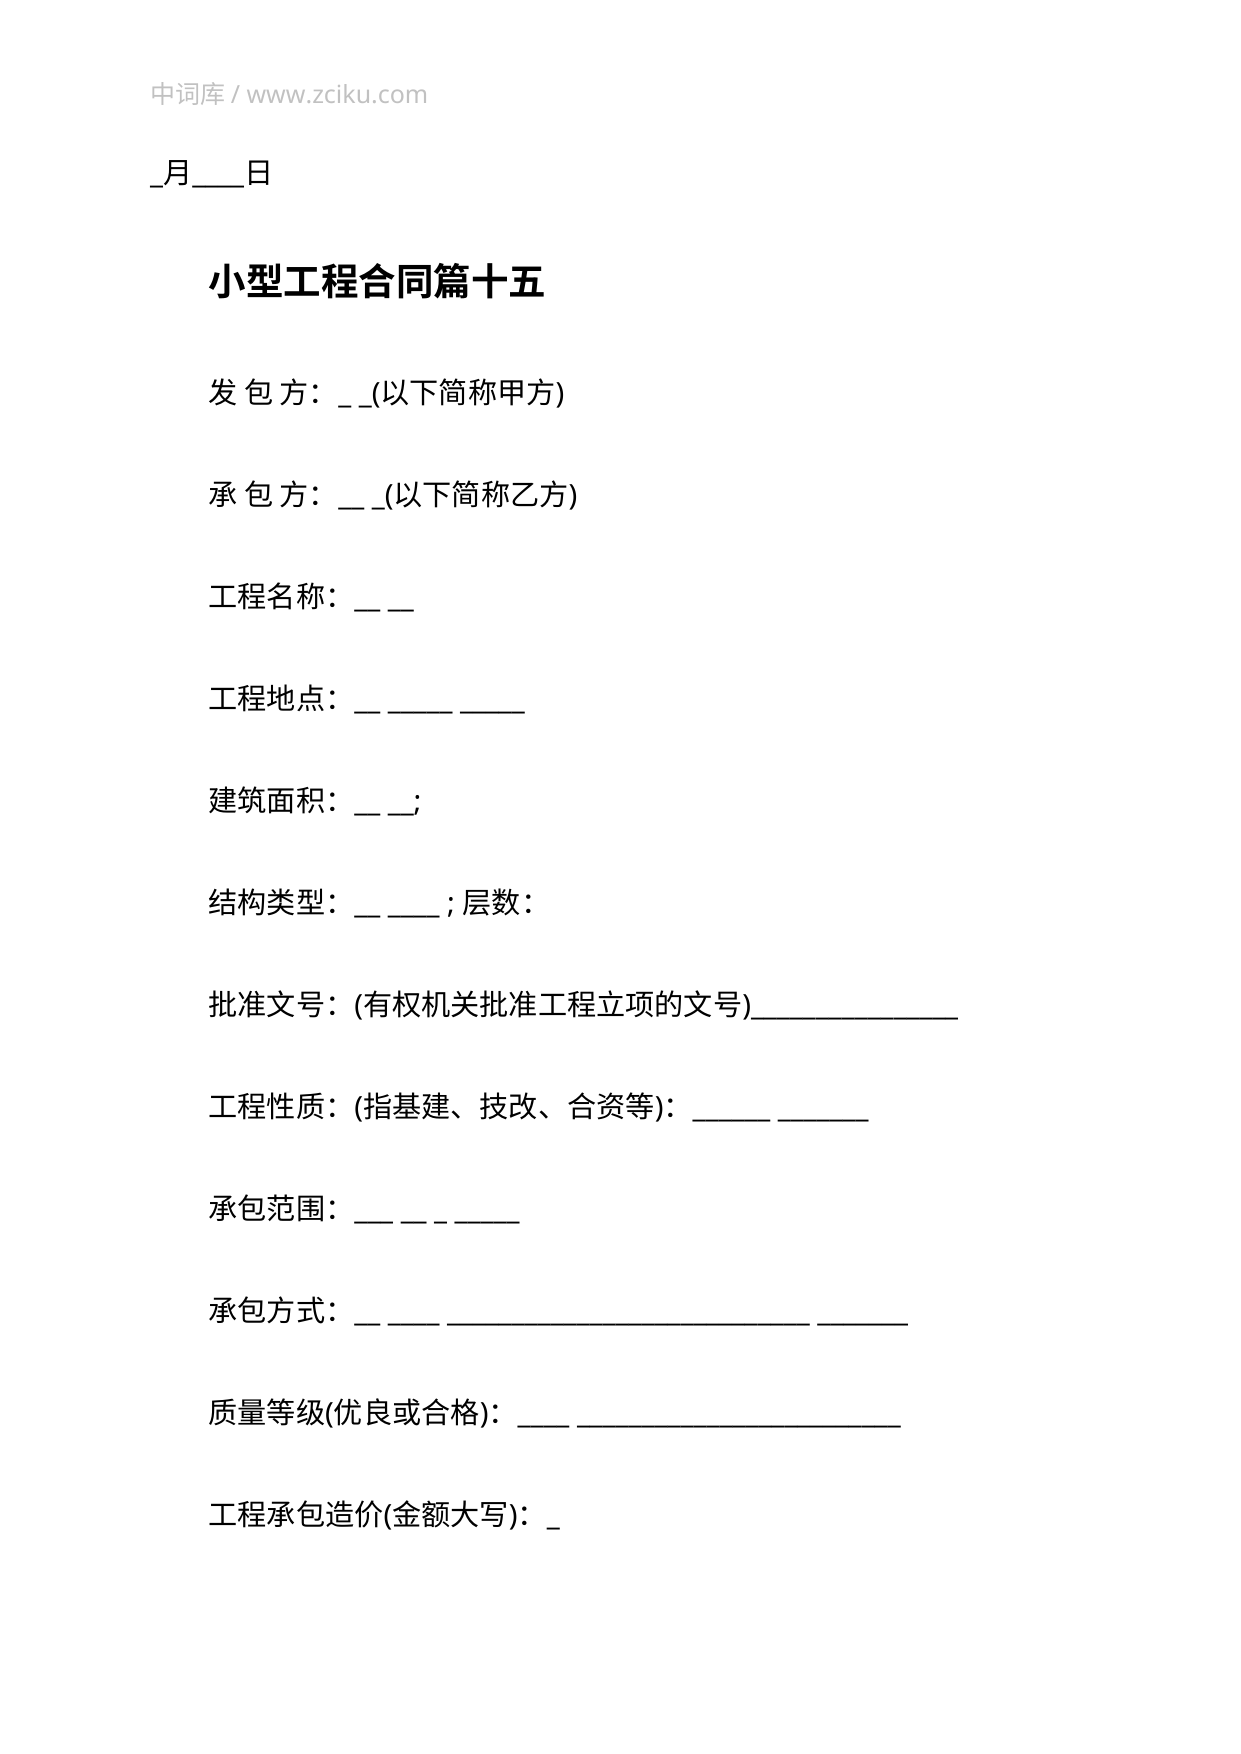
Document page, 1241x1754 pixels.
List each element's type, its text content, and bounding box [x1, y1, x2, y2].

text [150, 150, 1090, 192]
text 质量等级(优良或合格)：____ _________________________ [150, 1389, 1090, 1432]
text 工程承包造价(金额大写)：_ [150, 1491, 1090, 1533]
text 发 包 方：_ _(以下简称甲方) [150, 369, 1090, 412]
text 工程地点：__ _____ _____ [150, 675, 1090, 718]
text 结构类型：__ ____ ; 层数： [150, 879, 1090, 922]
text 工程性质：(指基建、技改、合资等)：______ _______ [150, 1083, 1090, 1126]
text 承 包 方：__ _(以下简称乙方) [150, 471, 1090, 514]
text 小型工程合同篇十五 [150, 252, 1090, 306]
text 建筑面积：__ __; [150, 777, 1090, 820]
text 工程名称：__ __ [150, 573, 1090, 616]
text 承包范围：___ __ _ _____ [150, 1185, 1090, 1228]
text 承包方式：__ ____ ____________________________ _______ [150, 1287, 1090, 1329]
text 批准文号：(有权机关批准工程立项的文号)________________ [150, 981, 1090, 1024]
